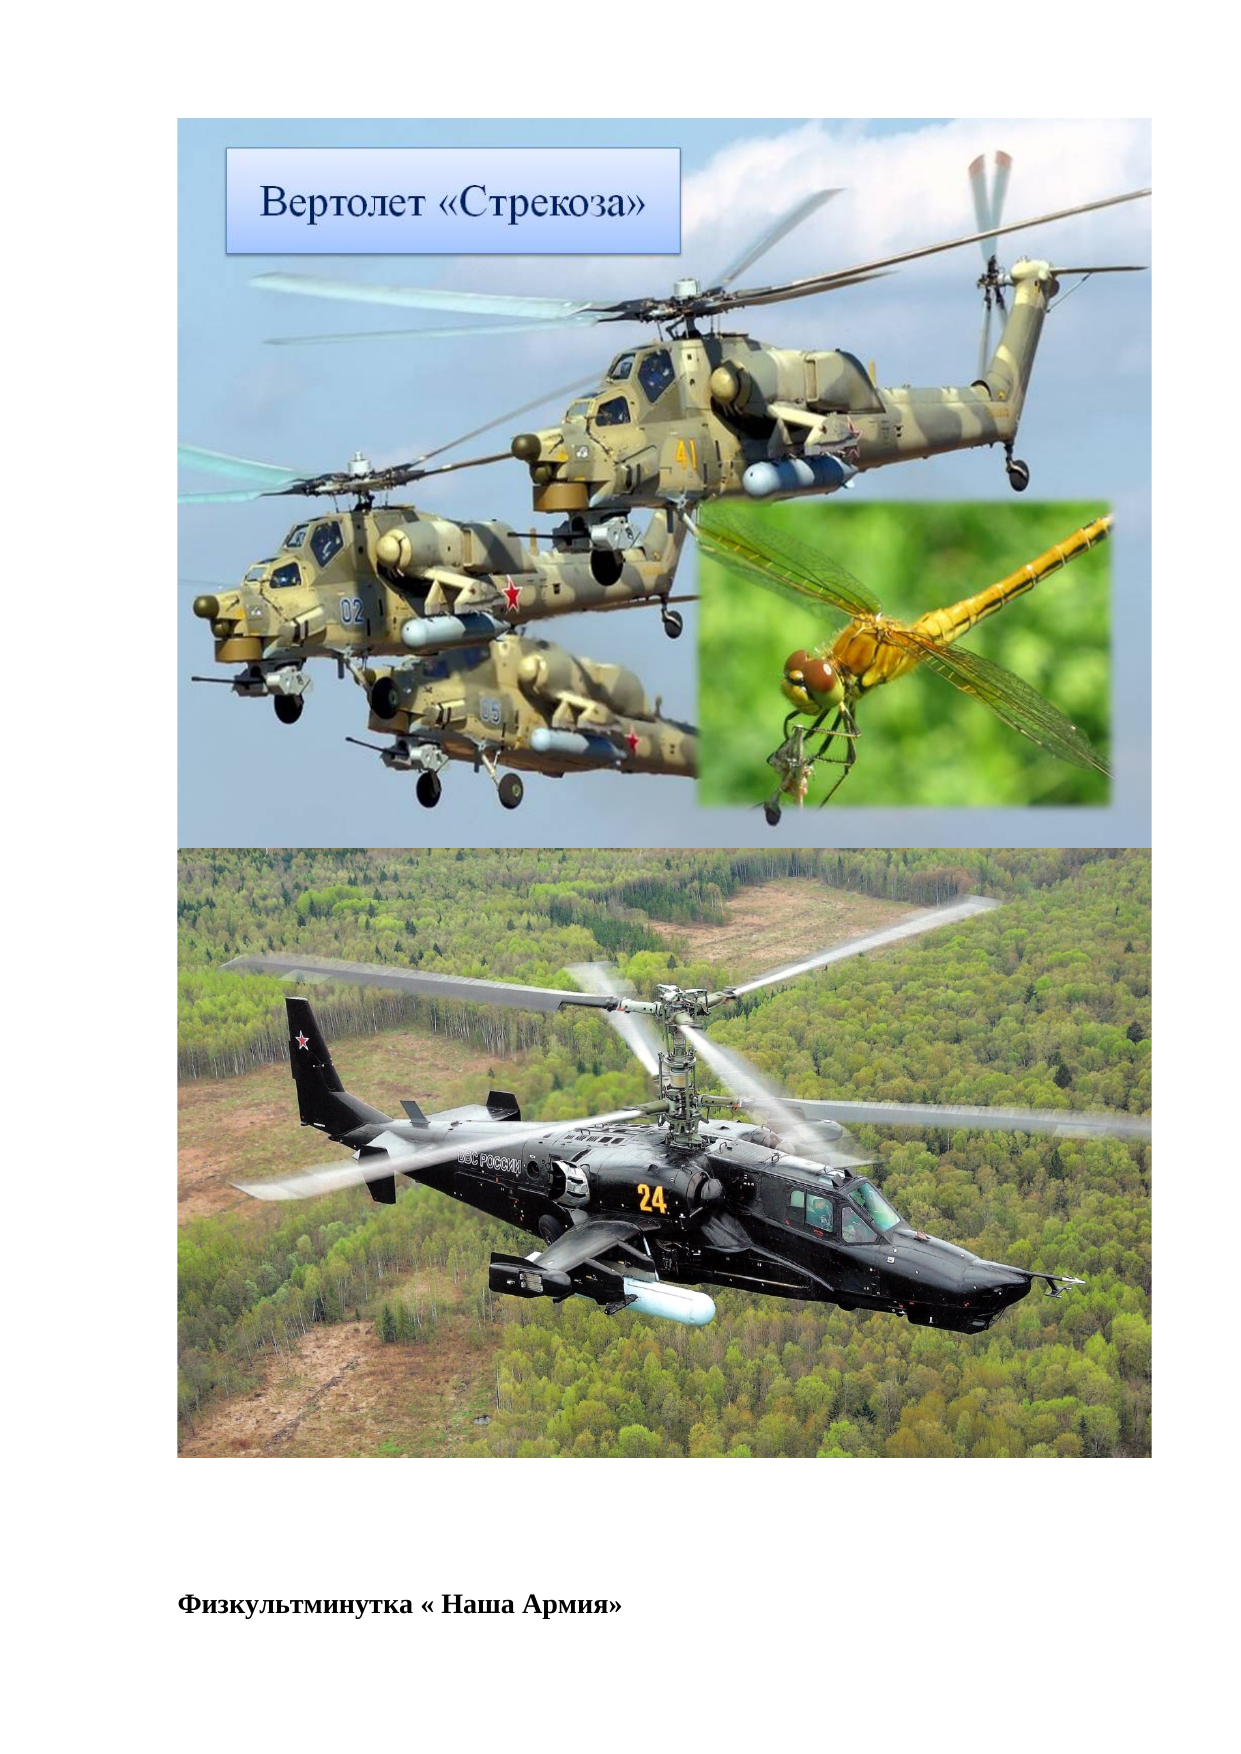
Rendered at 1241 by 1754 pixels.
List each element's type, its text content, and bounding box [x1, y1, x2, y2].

text Физкультминутка « Наша Армия» [177, 1588, 1152, 1620]
picture [177, 118, 1152, 1458]
